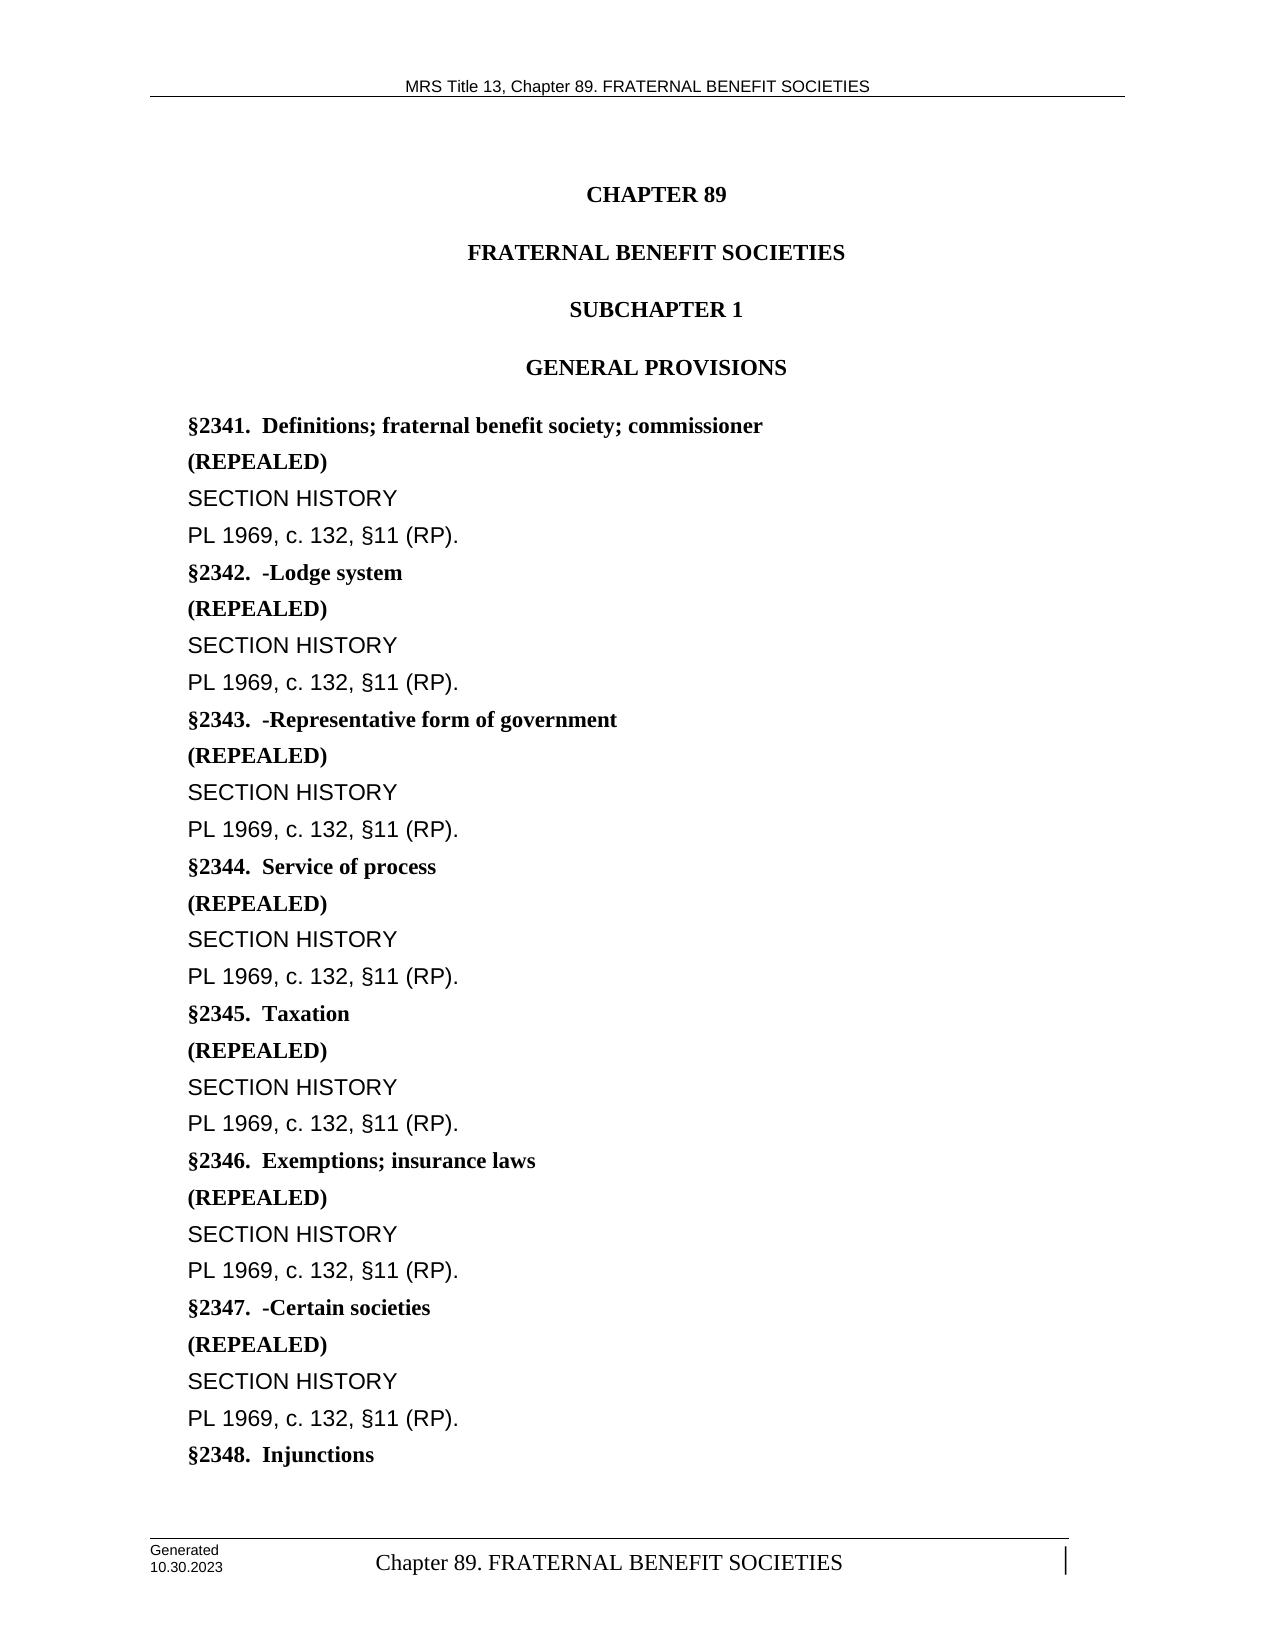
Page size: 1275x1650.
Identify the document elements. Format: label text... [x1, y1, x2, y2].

text PL 1969, c. 132, §11 (RP). [187, 669, 1125, 695]
text SECTION HISTORY [187, 1073, 1125, 1100]
text PL 1969, c. 132, §11 (RP). [187, 963, 1125, 989]
text §2346. Exemptions; insurance laws [187, 1147, 1125, 1173]
text §2342. -Lodge system [187, 559, 1125, 585]
text §2348. Injunctions [187, 1441, 1125, 1468]
text §2343. -Representative form of government [187, 706, 1125, 732]
text (REPEALED) [187, 1331, 1125, 1357]
text PL 1969, c. 132, §11 (RP). [187, 816, 1125, 842]
text (REPEALED) [187, 1184, 1125, 1210]
text SECTION HISTORY [187, 632, 1125, 659]
text PL 1969, c. 132, §11 (RP). [187, 1110, 1125, 1137]
text SECTION HISTORY [187, 926, 1125, 953]
text (REPEALED) [187, 890, 1125, 916]
text (REPEALED) [187, 743, 1125, 769]
text §2345. Taxation [187, 1000, 1125, 1026]
text §2347. -Certain societies [187, 1294, 1125, 1321]
text §2344. Service of process [187, 853, 1125, 879]
text SUBCHAPTER 1 [187, 296, 1125, 323]
text SECTION HISTORY [187, 1221, 1125, 1247]
text (REPEALED) [187, 1037, 1125, 1063]
text SECTION HISTORY [187, 779, 1125, 806]
text FRATERNAL BENEFIT SOCIETIES [187, 239, 1125, 265]
text (REPEALED) [187, 448, 1125, 475]
text GENERAL PROVISIONS [187, 354, 1125, 380]
text SECTION HISTORY [187, 485, 1125, 512]
text CHAPTER 89 [187, 181, 1125, 208]
text PL 1969, c. 132, §11 (RP). [187, 1404, 1125, 1431]
text §2341. Definitions; fraternal benefit society; commissioner [187, 412, 1125, 438]
text SECTION HISTORY [187, 1368, 1125, 1394]
text PL 1969, c. 132, §11 (RP). [187, 1257, 1125, 1284]
text PL 1969, c. 132, §11 (RP). [187, 522, 1125, 548]
text (REPEALED) [187, 596, 1125, 622]
